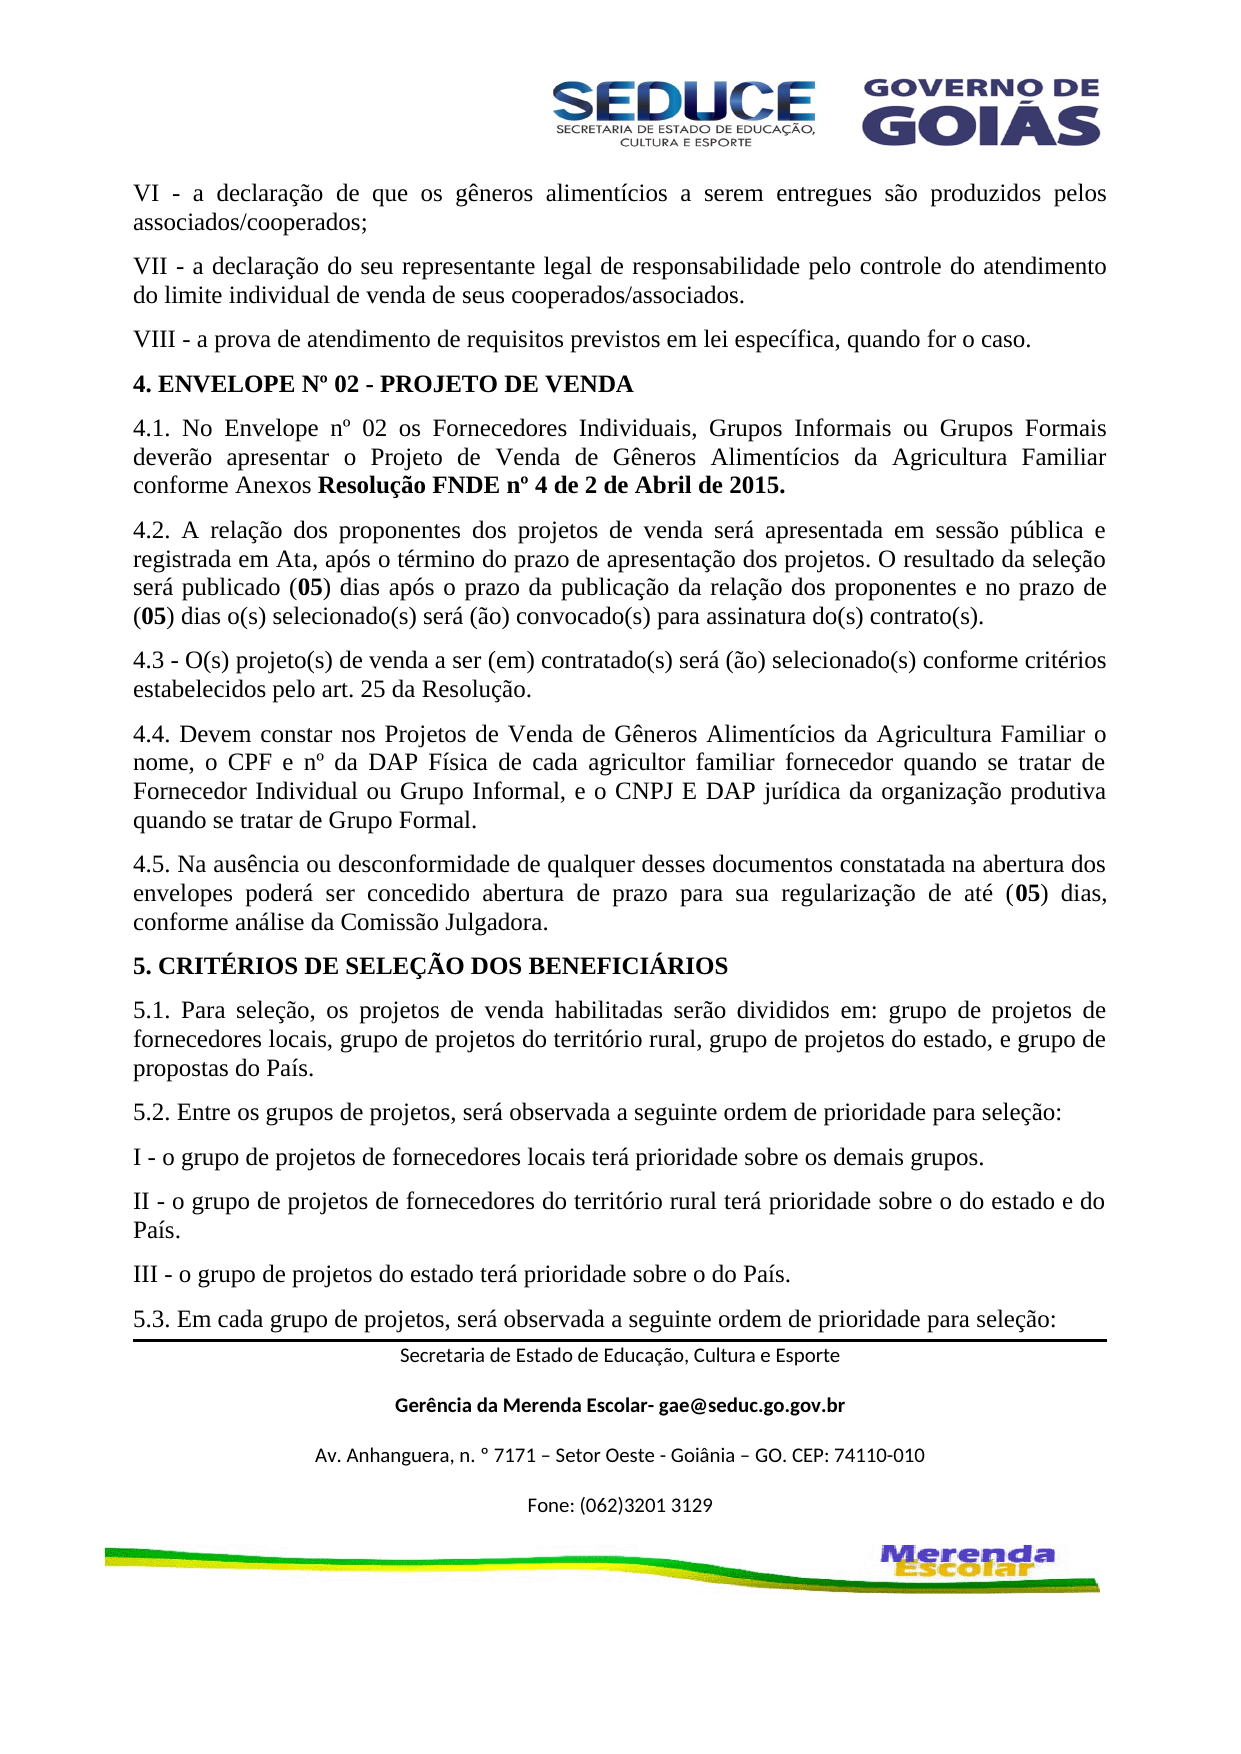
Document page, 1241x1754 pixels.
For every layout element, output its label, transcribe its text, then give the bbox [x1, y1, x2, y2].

text 4. ENVELOPE Nº 02 - PROJETO DE VENDA [133, 369, 1107, 397]
text 5.3. Em cada grupo de projetos, será observada a seguinte ordem de prioridade para seleção: [133, 1304, 1107, 1332]
picture [552, 73, 1108, 154]
text II - o grupo de projetos de fornecedores do território rural terá prioridade sobre o do estado e do País. [133, 1186, 1107, 1244]
text 5.1. Para seleção, os projetos de venda habilitadas serão divididos em: grupo de projetos de fornecedores locais, grupo de projetos do território rural, grupo de projetos do estado, e grupo de propostas do País. [133, 996, 1107, 1082]
text VI - a declaração de que os gêneros alimentícios a serem entregues são produzidos pelos associados/cooperados; [133, 178, 1107, 236]
text 5.2. Entre os grupos de projetos, será observada a seguinte ordem de prioridade para seleção: [133, 1097, 1107, 1126]
text 4.4. Devem constar nos Projetos de Venda de Gêneros Alimentícios da Agricultura Familiar o nome, o CPF e nº da DAP Física de cada agricultor familiar fornecedor quando se tratar de Fornecedor Individual ou Grupo Informal, e o CNPJ E DAP jurídica da organização produtiva quando se tratar de Grupo Formal. [133, 719, 1107, 834]
text VIII - a prova de atendimento de requisitos previstos em lei específica, quando for o caso. [133, 324, 1107, 353]
text VII - a declaração do seu representante legal de responsabilidade pelo controle do atendimento do limite individual de venda de seus cooperados/associados. [133, 251, 1107, 309]
text I - o grupo de projetos de fornecedores locais terá prioridade sobre os demais grupos. [133, 1142, 1107, 1171]
text 4.5. Na ausência ou desconformidade de qualquer desses documentos constatada na abertura dos envelopes poderá ser concedido abertura de prazo para sua regularização de até (05) dias, conforme análise da Comissão Julgadora. [133, 849, 1107, 936]
text 4.1. No Envelope nº 02 os Fornecedores Individuais, Grupos Informais ou Grupos Formais deverão apresentar o Projeto de Venda de Gêneros Alimentícios da Agricultura Familiar conforme Anexos Resolução FNDE nº 4 de 2 de Abril de 2015. [133, 413, 1107, 499]
text 4.2. A relação dos proponentes dos projetos de venda será apresentada em sessão pública e registrada em Ata, após o término do prazo de apresentação dos projetos. O resultado da seleção será publicado (05) dias após o prazo da publicação da relação dos proponentes e no prazo de (05) dias o(s) selecionado(s) será (ão) convocado(s) para assinatura do(s) contrato(s). [133, 515, 1107, 630]
text 5. CRITÉRIOS DE SELEÇÃO DOS BENEFICIÁRIOS [133, 951, 1107, 980]
text 4.3 - O(s) projeto(s) de venda a ser (em) contratado(s) será (ão) selecionado(s) conforme critérios estabelecidos pelo art. 25 da Resolução. [133, 646, 1107, 703]
text III - o grupo de projetos do estado terá prioridade sobre o do País. [133, 1259, 1107, 1288]
